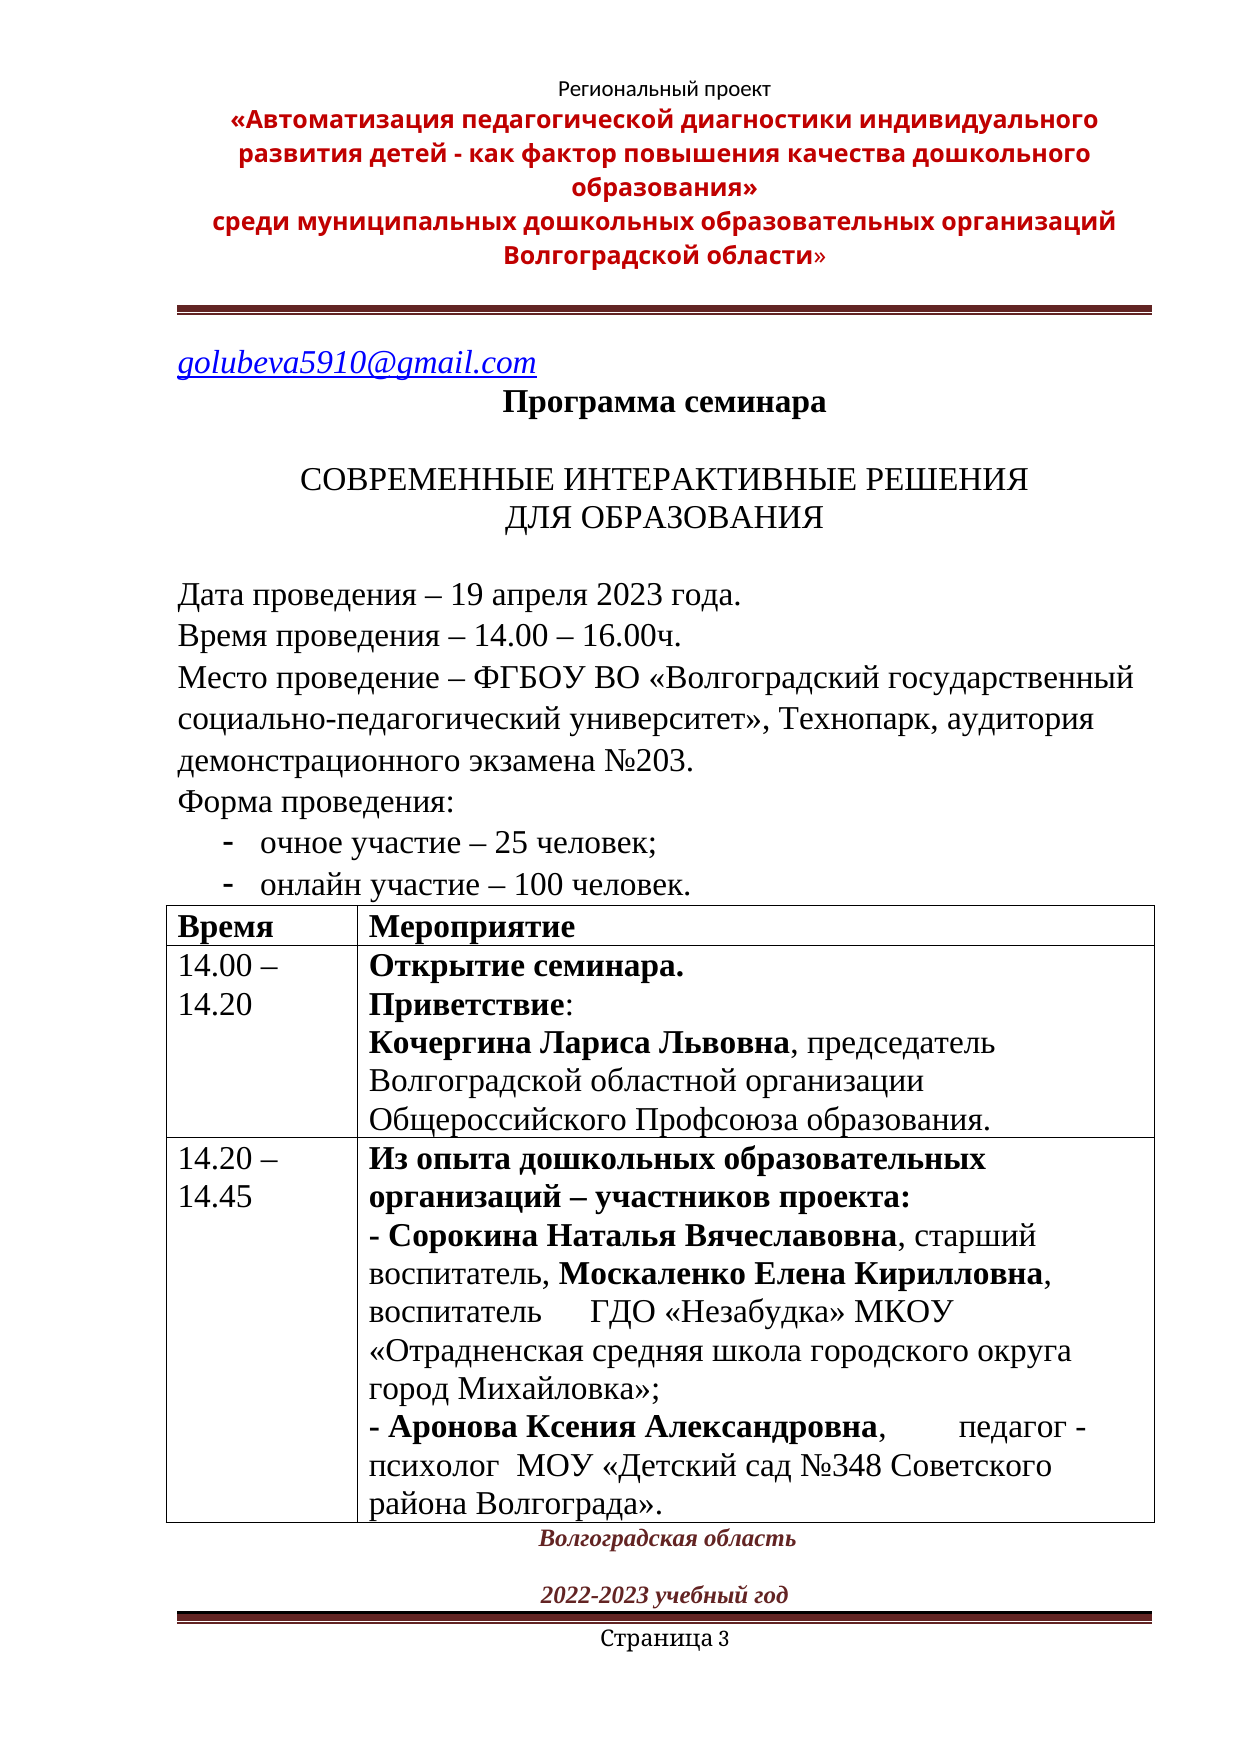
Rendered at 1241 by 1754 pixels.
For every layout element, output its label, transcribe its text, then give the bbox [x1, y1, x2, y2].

text Дата проведения – 19 апреля 2023 года. [177, 574, 1152, 613]
text Программа семинара [177, 381, 1152, 420]
text Время проведения – 14.00 – 16.00ч. [177, 616, 1152, 654]
table_cell 14.00 – 14.20 [167, 946, 357, 1137]
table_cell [358, 1138, 1154, 1522]
table_header Время [167, 906, 357, 944]
text Место проведение – ФГБОУ ВО «Волгоградский государственный социально-педагогический университет», Технопарк, аудитория демонстрационного экзамена №203. [177, 657, 1152, 778]
text Форма проведения: [177, 781, 1152, 819]
text ДЛЯ ОБРАЗОВАНИЯ [177, 497, 1152, 536]
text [177, 343, 1152, 381]
list очное участие – 25 человек; [222, 822, 1152, 861]
table_cell Открытие семинара. Приветствие: Кочергина Лариса Львовна, председатель Волгоградской областной организации Общероссийского Профсоюза образования. [358, 946, 1154, 1137]
text СОВРЕМЕННЫЕ ИНТЕРАКТИВНЫЕ РЕШЕНИЯ [177, 459, 1152, 497]
table_header Мероприятие [358, 906, 1154, 944]
table_cell 14.20 – 14.45 [167, 1138, 357, 1522]
list онлайн участие – 100 человек. [222, 864, 1152, 902]
